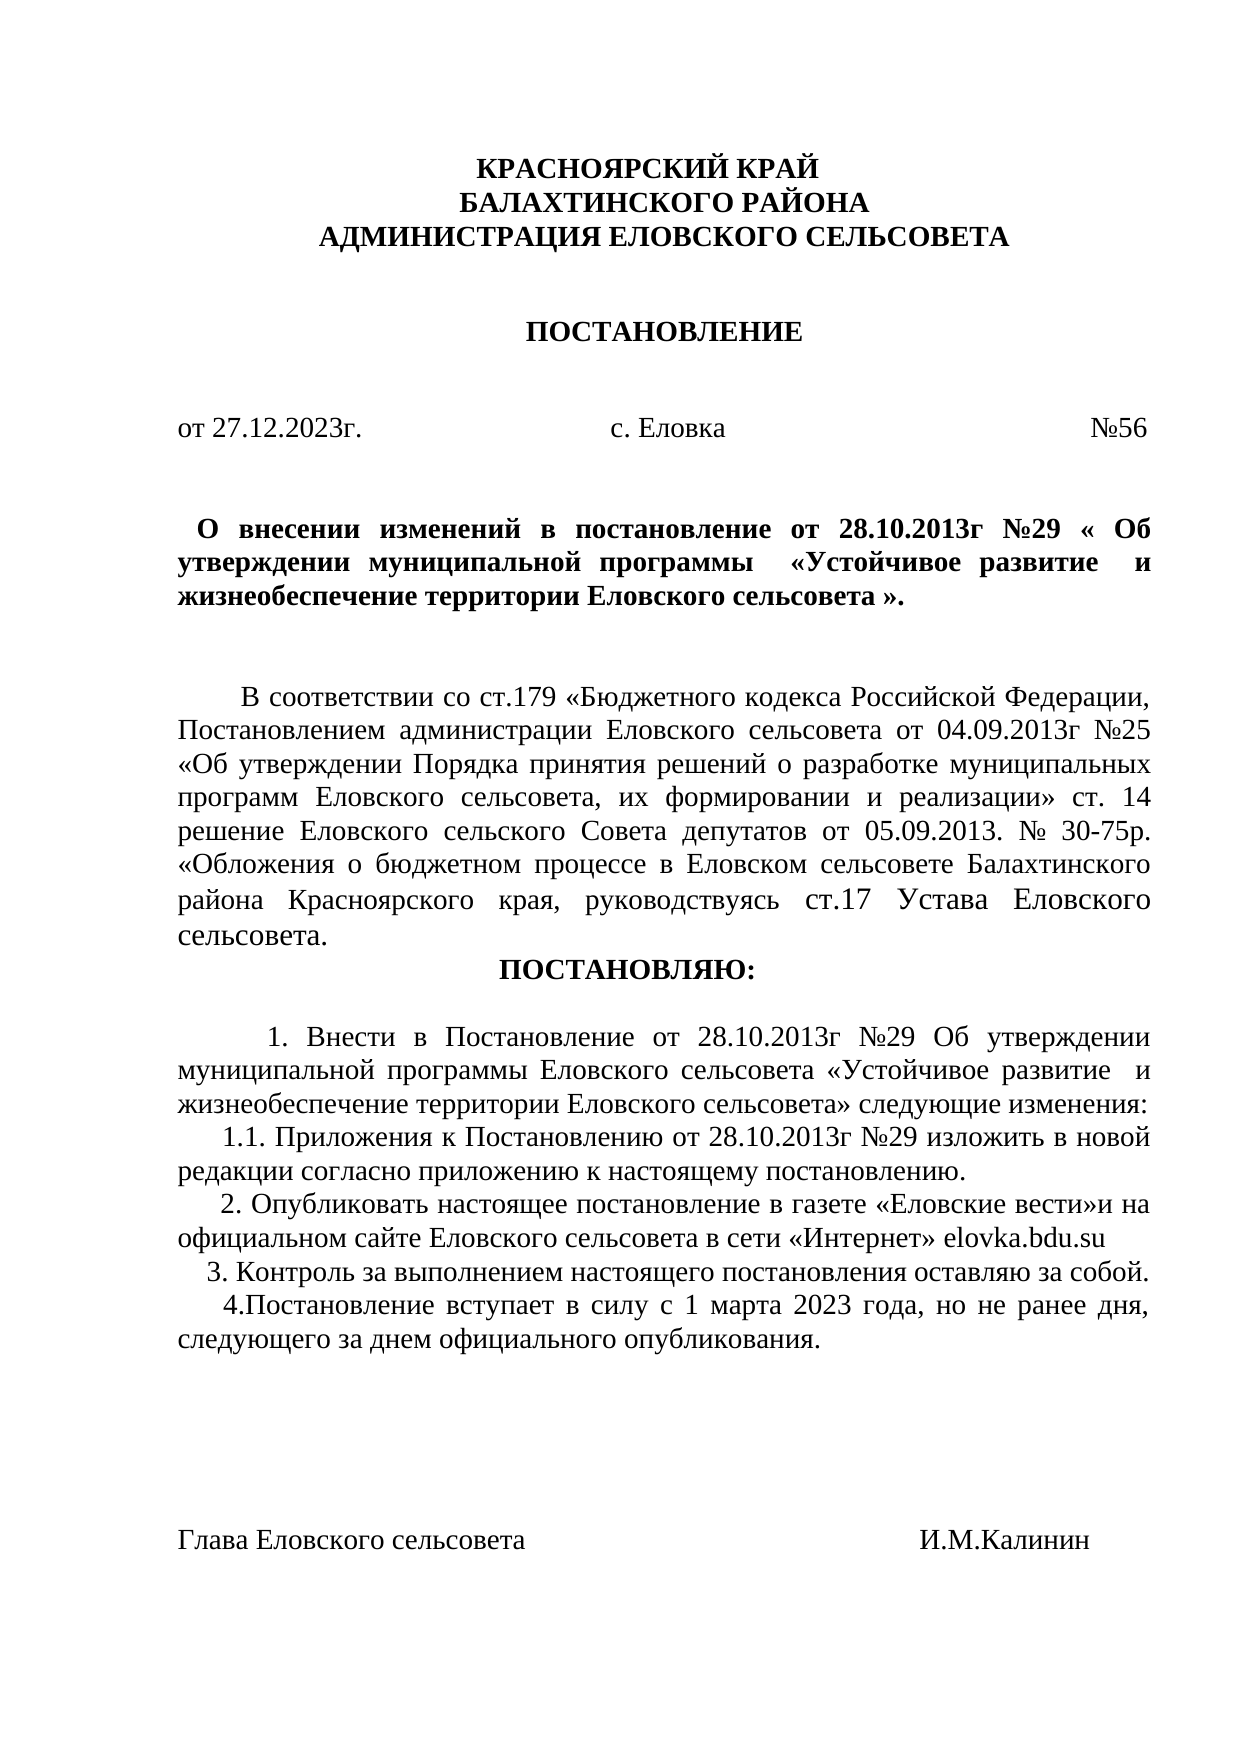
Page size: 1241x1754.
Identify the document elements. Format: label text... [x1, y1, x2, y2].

text ПОСТАНОВЛЕНИЕ [177, 286, 1152, 348]
text от 27.12.2023г. с. Еловка №56 [177, 410, 1152, 444]
text КРАСНОЯРСКИЙ КРАЙ [177, 152, 1152, 185]
text Глава Еловского сельсовета И.М.Калинин [177, 1522, 1152, 1556]
text БАЛАХТИНСКОГО РАЙОНА [177, 185, 1152, 219]
text 3. Контроль за выполнением настоящего постановления оставляю за собой. [177, 1254, 1152, 1287]
text ПОСТАНОВЛЯЮ: [177, 952, 1152, 985]
title В соответствии со ст.179 «Бюджетного кодекса Российской Федерации, Постановлением администрации Еловского сельсовета от 04.09.2013г №25 «Об утверждении Порядка принятия решений о разработке муниципальных программ Еловского сельсовета, их формировании и реализации» ст. 14 решение Еловского сельского Совета депутатов от 05.09.2013. № 30-75р. «Обложения о бюджетном процессе в Еловском сельсовете Балахтинского района Красноярского края, руководствуясь ст.17 Устава Еловского сельсовета. [177, 679, 1152, 952]
title О внесении изменений в постановление от 28.10.2013г №29 « Об утверждении муниципальной программы «Устойчивое развитие и жизнеобеспечение территории Еловского сельсовета ». [177, 511, 1152, 612]
text 4.Постановление вступает в силу с 1 марта 2023 года, но не ранее дня, следующего за днем официального опубликования. [177, 1287, 1152, 1354]
text 2. Опубликовать настоящее постановление в газете «Еловские вести»и на официальном сайте Еловского сельсовета в сети «Интернет» elovka.bdu.su [177, 1187, 1152, 1254]
text 1. Внести в Постановление от 28.10.2013г №29 Об утверждении муниципальной программы Еловского сельсовета «Устойчивое развитие и жизнеобеспечение территории Еловского сельсовета» следующие изменения: [177, 1019, 1152, 1119]
text АДМИНИСТРАЦИЯ ЕЛОВСКОГО СЕЛЬСОВЕТА [177, 219, 1152, 252]
text 1.1. Приложения к Постановлению от 28.10.2013г №29 изложить в новой редакции согласно приложению к настоящему постановлению. [177, 1119, 1152, 1187]
